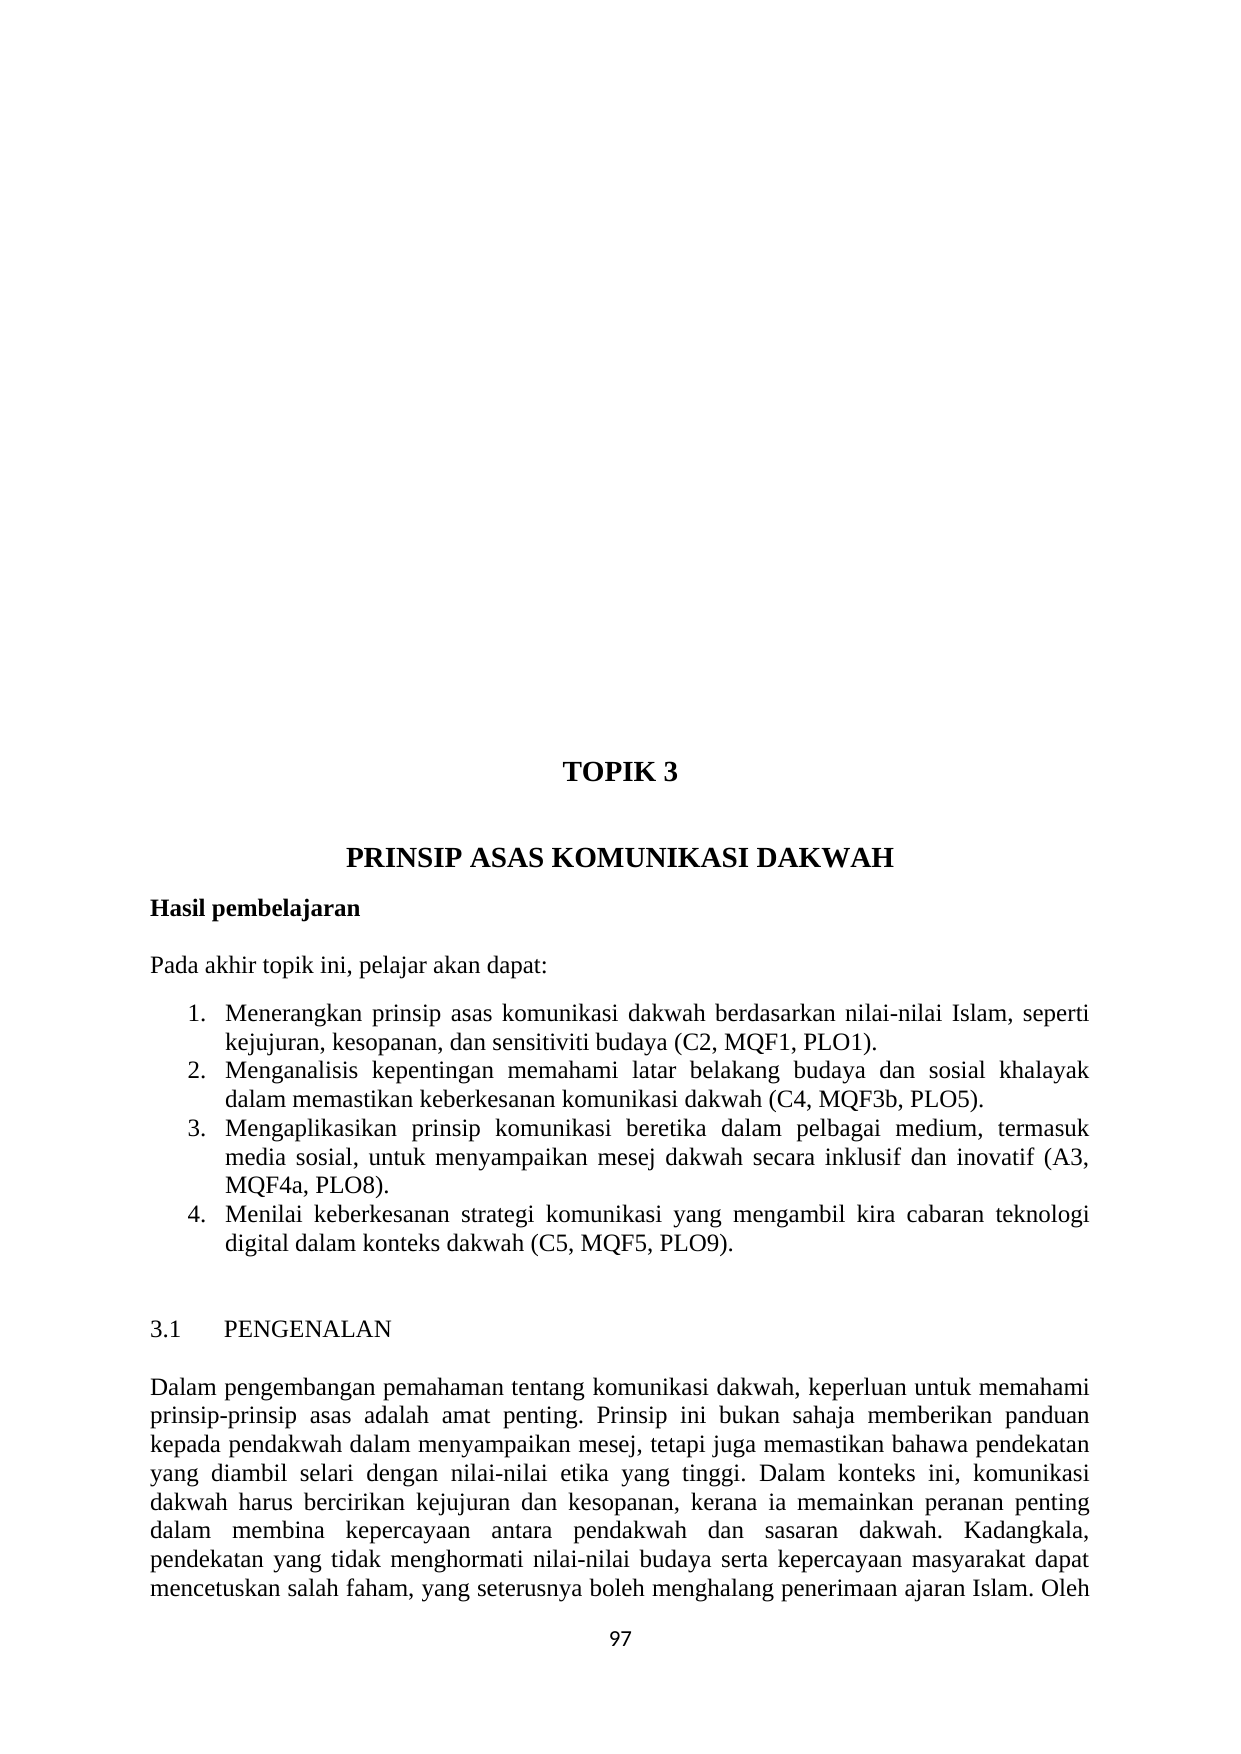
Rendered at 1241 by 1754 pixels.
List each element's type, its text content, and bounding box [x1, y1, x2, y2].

text 3.1 PENGENALAN [150, 1314, 1090, 1343]
list Menerangkan prinsip asas komunikasi dakwah berdasarkan nilai-nilai Islam, seperti kejujuran, kesopanan, dan sensitiviti budaya (C2, MQF1, PLO1). [187, 998, 1090, 1056]
list Mengaplikasikan prinsip komunikasi beretika dalam pelbagai medium, termasuk media sosial, untuk menyampaikan mesej dakwah secara inklusif dan inovatif (A3, MQF4a, PLO8). [187, 1113, 1090, 1199]
list Menganalisis kepentingan memahami latar belakang budaya dan sosial khalayak dalam memastikan keberkesanan komunikasi dakwah (C4, MQF3b, PLO5). [187, 1056, 1090, 1113]
text TOPIK 3 [150, 754, 1090, 787]
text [150, 1372, 1090, 1602]
text Hasil pembelajaran [150, 893, 1090, 922]
text Pada akhir topik ini, pelajar akan dapat: [150, 950, 1090, 979]
list Menilai keberkesanan strategi komunikasi yang mengambil kira cabaran teknologi digital dalam konteks dakwah (C5, MQF5, PLO9). [187, 1199, 1090, 1257]
text PRINSIP ASAS KOMUNIKASI DAKWAH [150, 840, 1090, 874]
